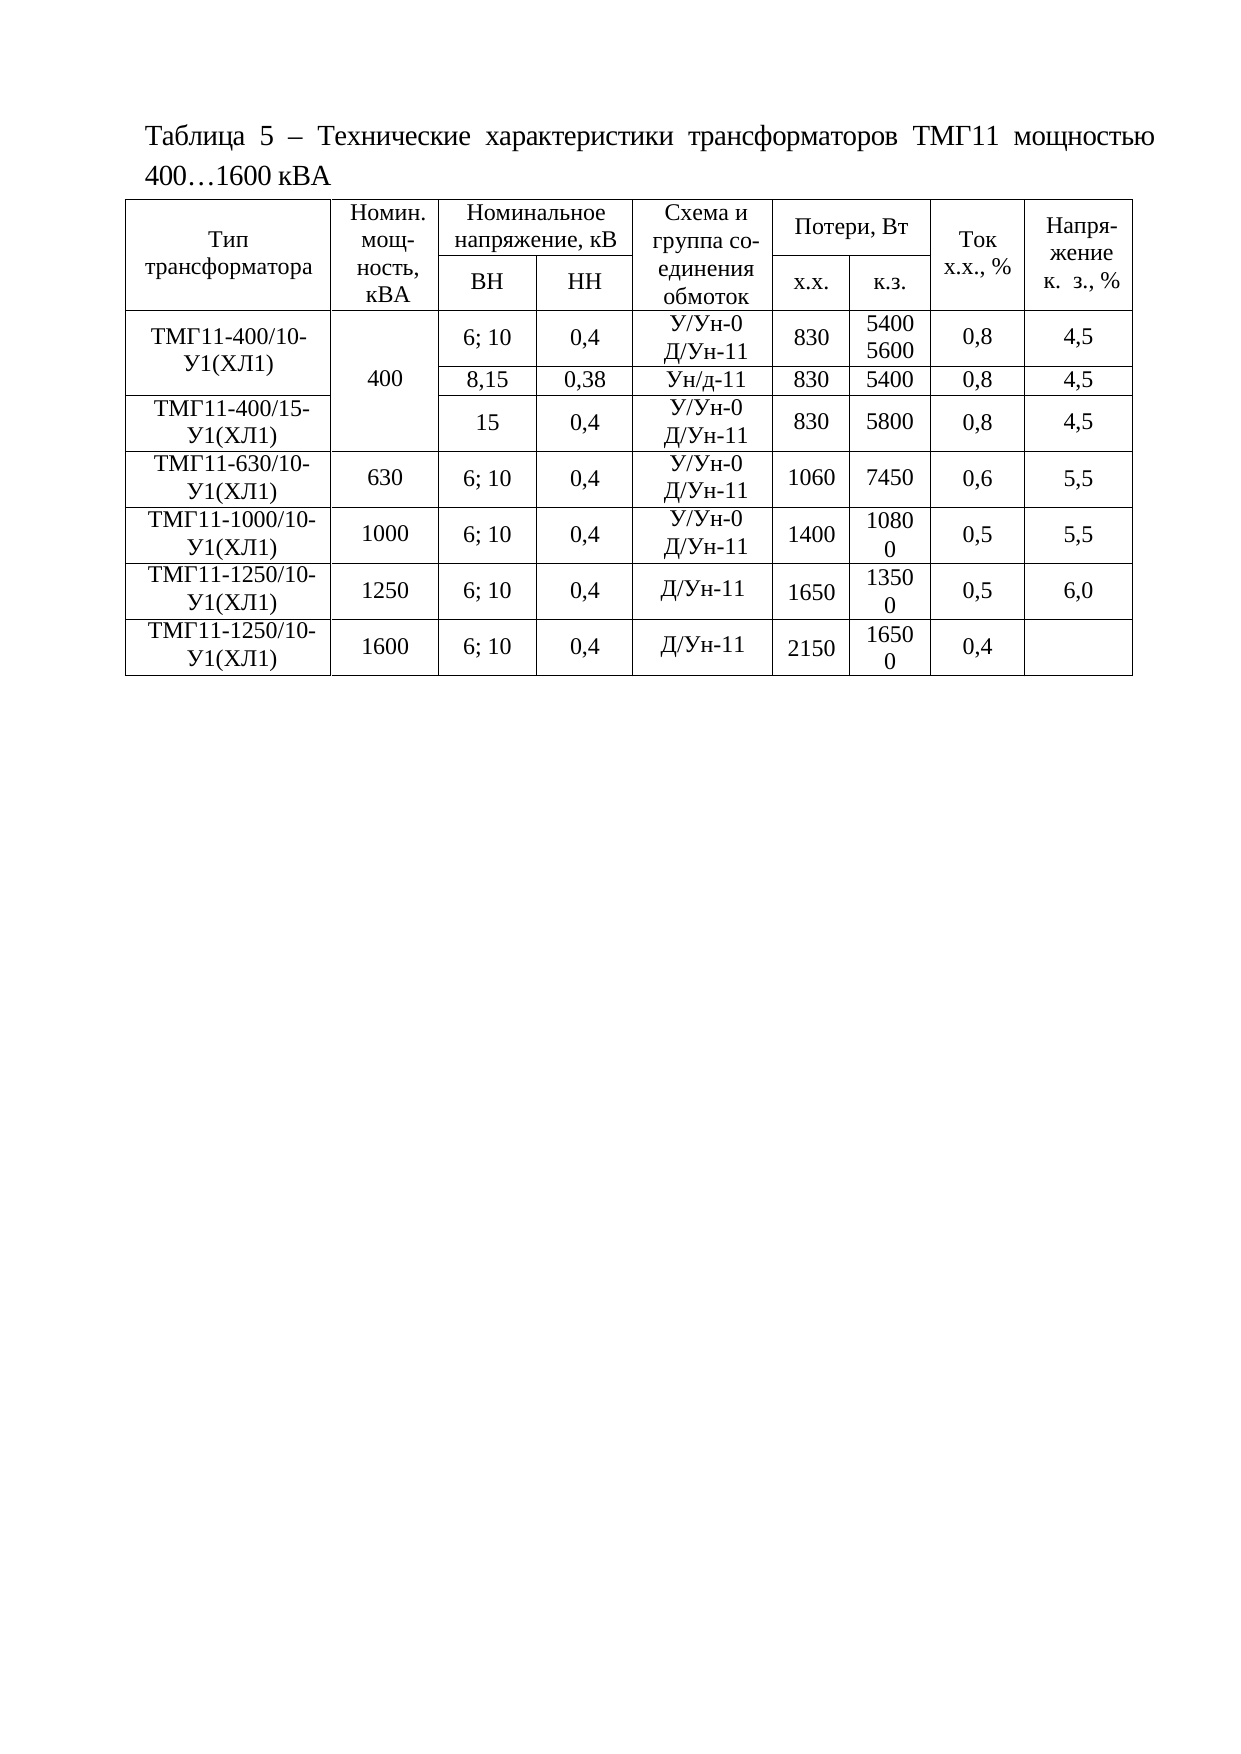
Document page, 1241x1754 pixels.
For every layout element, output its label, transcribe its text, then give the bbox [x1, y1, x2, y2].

text 400 [367, 364, 425, 392]
text 4,5 [1063, 322, 1154, 350]
text 5,5 [1063, 463, 1154, 491]
text Схема и группа со-единения обмоток У/Ун-0 Д/Ун-11 Ун/д-11 У/Ун-0 Д/Ун-11 У/Ун-0 Д/Ун-11 У/Ун-0 Д/Ун-11 [650, 198, 762, 559]
text 0,5 [962, 520, 1013, 547]
text 0,8 [962, 407, 1013, 435]
text Номин. мощ-ность, кВА [347, 198, 429, 308]
text 1060 7450 [787, 463, 916, 491]
text 0,4 [962, 632, 1013, 660]
text 6; 10 0,4 [463, 632, 619, 660]
text 5,5 [1063, 519, 1154, 547]
text Д/Ун-11 [660, 574, 758, 601]
text 1650 1350 [787, 563, 916, 605]
text 0,6 [962, 464, 1013, 491]
text 6; 10 0,4 [463, 520, 619, 547]
text 5400 5600 [860, 309, 914, 364]
text Номинальное напряжение, кВ [454, 198, 623, 253]
text 1400 1080 [787, 506, 916, 548]
text Потери, Вт [794, 212, 916, 239]
text 6,0 [1063, 576, 1154, 604]
text 6; 10 0,4 [463, 464, 619, 491]
text 830 5400 [793, 366, 916, 393]
text 15 0,4 [475, 408, 619, 435]
text 6; 10 0,4 [463, 322, 619, 350]
text 1000 [361, 519, 425, 547]
text 630 [367, 463, 425, 491]
text 4,5 [1063, 407, 1154, 435]
text 0,5 [962, 576, 1013, 604]
text х.х. к.з. [793, 267, 916, 295]
text Напря-жение к. з., % [1040, 211, 1124, 293]
text 4,5 [1063, 365, 1154, 393]
text 830 5800 [793, 407, 916, 435]
text 1250 [361, 576, 425, 603]
text 6; 10 0,4 [463, 576, 619, 604]
text Тип трансформатора [145, 225, 318, 280]
text Ток х.х., % [943, 225, 1017, 280]
text ВН НН [470, 267, 619, 294]
text 1600 [361, 632, 425, 659]
text Таблица 5 – Технические характеристики трансформаторов ТМГ11 мощностью 400…1600 кВА [144, 118, 1156, 192]
text 8,15 0,38 [466, 366, 619, 393]
text 0,8 [962, 322, 1013, 350]
text ТМГ11-400/15-У1(ХЛ1) ТМГ11-630/10-У1(ХЛ1) ТМГ11-1000/10-У1(ХЛ1) ТМГ11-1250/10-У1(ХЛ1) ТМГ11-1250/10-У1(ХЛ1) [144, 394, 319, 672]
text Д/Ун-11 [660, 630, 758, 657]
text 2150 1650 [787, 620, 916, 662]
text ТМГ11-400/10-У1(ХЛ1) [151, 322, 313, 377]
text 0,8 [962, 366, 1013, 393]
